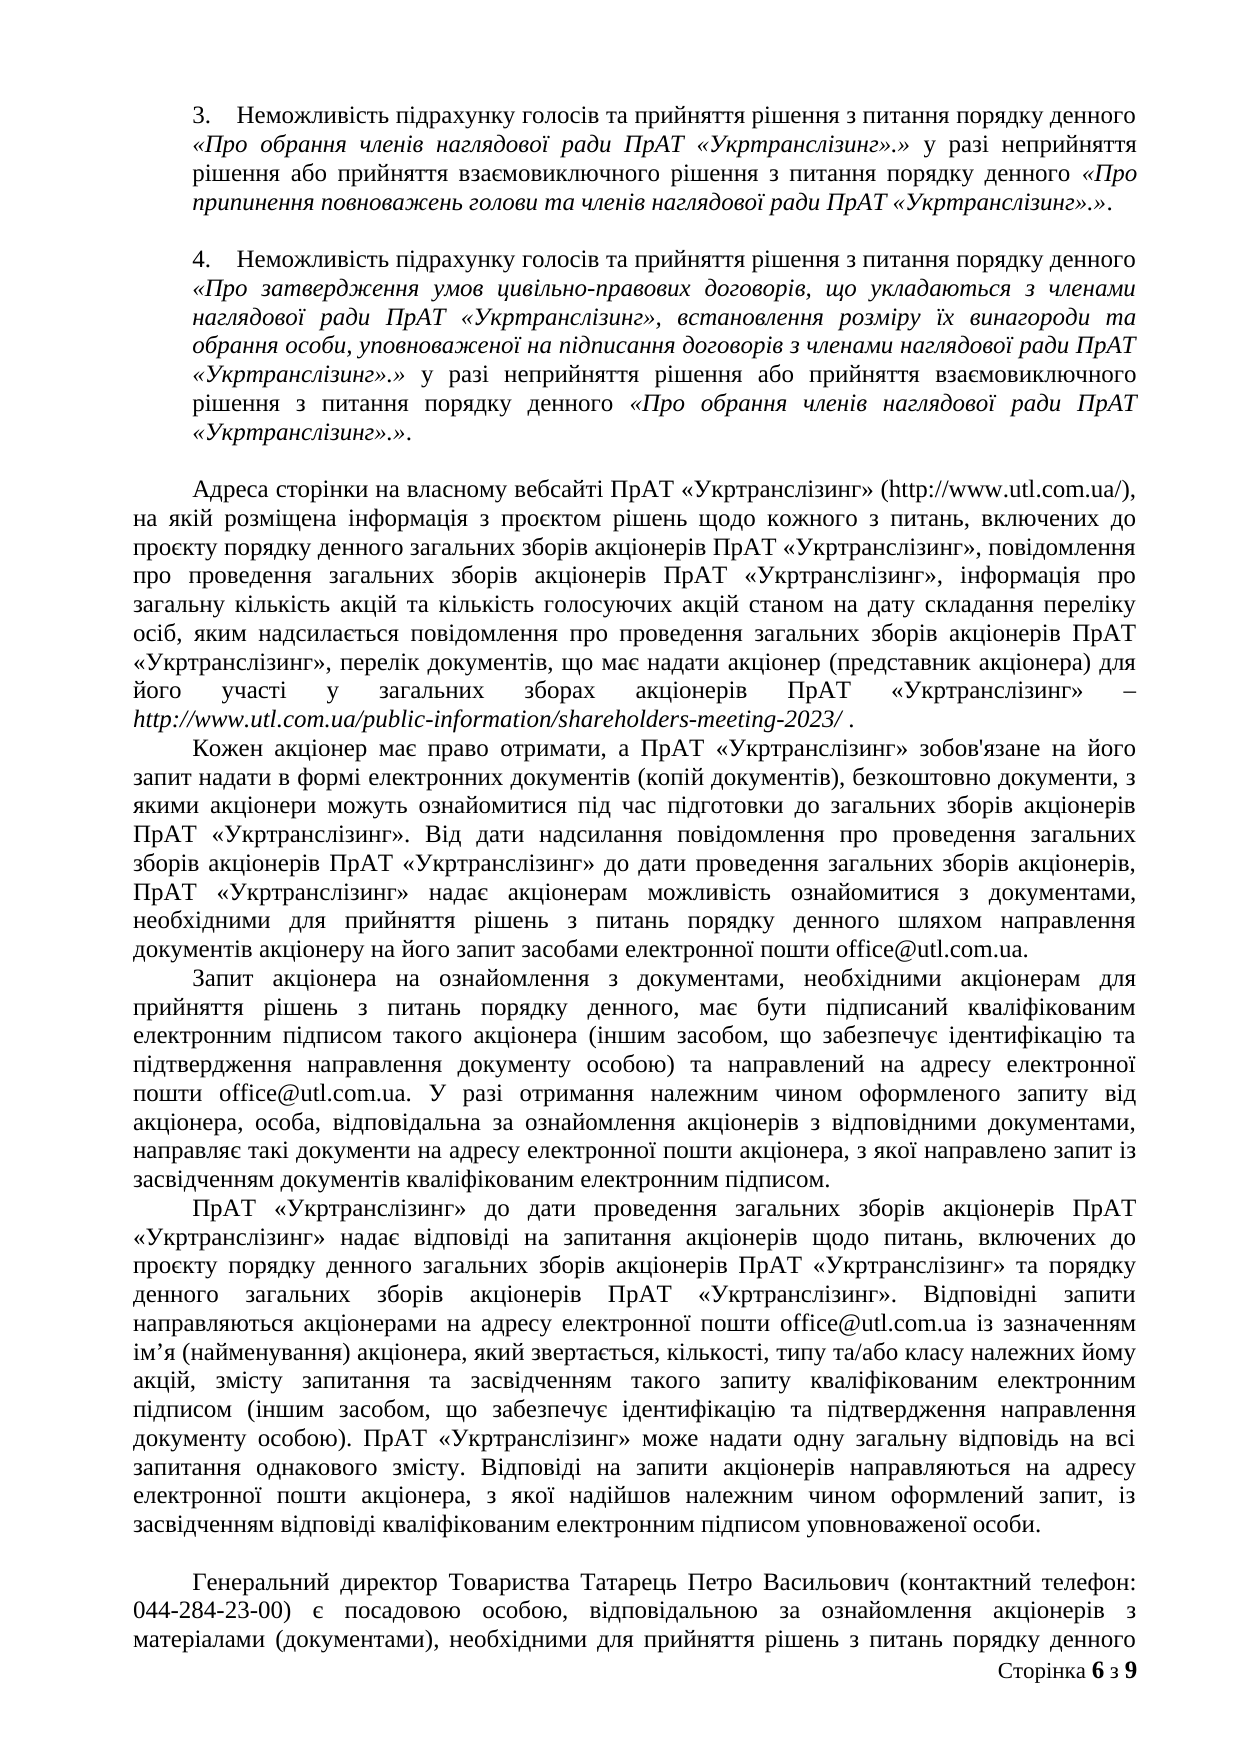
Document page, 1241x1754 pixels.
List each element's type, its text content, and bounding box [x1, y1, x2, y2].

text ПрАТ «Укртранслізинг» до дати проведення загальних зборів акціонерів ПрАТ «Укртранслізинг» надає відповіді на запитання акціонерів щодо питань, включених до проєкту порядку денного загальних зборів акціонерів ПрАТ «Укртранслізинг» та порядку денного загальних зборів акціонерів ПрАТ «Укртранслізинг». Відповідні запити направляються акціонерами на адресу електронної пошти office@utl.com.ua із зазначенням ім’я (найменування) акціонера, який звертається, кількості, типу та/або класу належних йому акцій, змісту запитання та засвідченням такого запиту кваліфікованим електронним підписом (іншим засобом, що забезпечує ідентифікацію та підтвердження направлення документу особою). ПрАТ «Укртранслізинг» може надати одну загальну відповідь на всі запитання однакового змісту. Відповіді на запити акціонерів направляються на адресу електронної пошти акціонера, з якої надійшов належним чином оформлений запит, із засвідченням відповіді кваліфікованим електронним підписом уповноваженої особи. [133, 1193, 1137, 1538]
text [133, 1567, 1137, 1653]
text 3. Неможливість підрахунку голосів та прийняття рішення з питання порядку денного «Про обрання членів наглядової ради ПрАТ «Укртранслізинг».» у разі неприйняття рішення або прийняття взаємовиключного рішення з питання порядку денного «Про припинення повноважень голови та членів наглядової ради ПрАТ «Укртранслізинг».». [192, 101, 1137, 216]
text 4. Неможливість підрахунку голосів та прийняття рішення з питання порядку денного «Про затвердження умов цивільно-правових договорів, що укладаються з членами наглядової ради ПрАТ «Укртранслізинг», встановлення розміру їх винагороди та обрання особи, уповноваженої на підписання договорів з членами наглядової ради ПрАТ «Укртранслізинг».» у разі неприйняття рішення або прийняття взаємовиключного рішення з питання порядку денного «Про обрання членів наглядової ради ПрАТ «Укртранслізинг».». [192, 244, 1137, 446]
text Кожен акціонер має право отримати, а ПрАТ «Укртранслізинг» зобов'язане на його запит надати в формі електронних документів (копій документів), безкоштовно документи, з якими акціонери можуть ознайомитися під час підготовки до загальних зборів акціонерів ПрАТ «Укртранслізинг». Від дати надсилання повідомлення про проведення загальних зборів акціонерів ПрАТ «Укртранслізинг» до дати проведення загальних зборів акціонерів, ПрАТ «Укртранслізинг» надає акціонерам можливість ознайомитися з документами, необхідними для прийняття рішень з питань порядку денного шляхом направлення документів акціонеру на його запит засобами електронної пошти office@utl.com.ua. [133, 733, 1137, 963]
text Запит акціонера на ознайомлення з документами, необхідними акціонерам для прийняття рішень з питань порядку денного, має бути підписаний кваліфікованим електронним підписом такого акціонера (іншим засобом, що забезпечує ідентифікацію та підтвердження направлення документу особою) та направлений на адресу електронної пошти office@utl.com.ua. У разі отримання належним чином оформленого запиту від акціонера, особа, відповідальна за ознайомлення акціонерів з відповідними документами, направляє такі документи на адресу електронної пошти акціонера, з якої направлено запит із засвідченням документів кваліфікованим електронним підписом. [133, 963, 1137, 1193]
text Адреса сторінки на власному вебсайті ПрАТ «Укртранслізинг» (http://www.utl.com.ua/), на якій розміщена інформація з проєктом рішень щодо кожного з питань, включених до проєкту порядку денного загальних зборів акціонерів ПрАТ «Укртранслізинг», повідомлення про проведення загальних зборів акціонерів ПрАТ «Укртранслізинг», інформація про загальну кількість акцій та кількість голосуючих акцій станом на дату складання переліку осіб, яким надсилається повідомлення про проведення загальних зборів акціонерів ПрАТ «Укртранслізинг», перелік документів, що має надати акціонер (представник акціонера) для його участі у загальних зборах акціонерів ПрАТ «Укртранслізинг» – http://www.utl.com.ua/public-information/shareholders-meeting-2023/ . [133, 474, 1137, 733]
